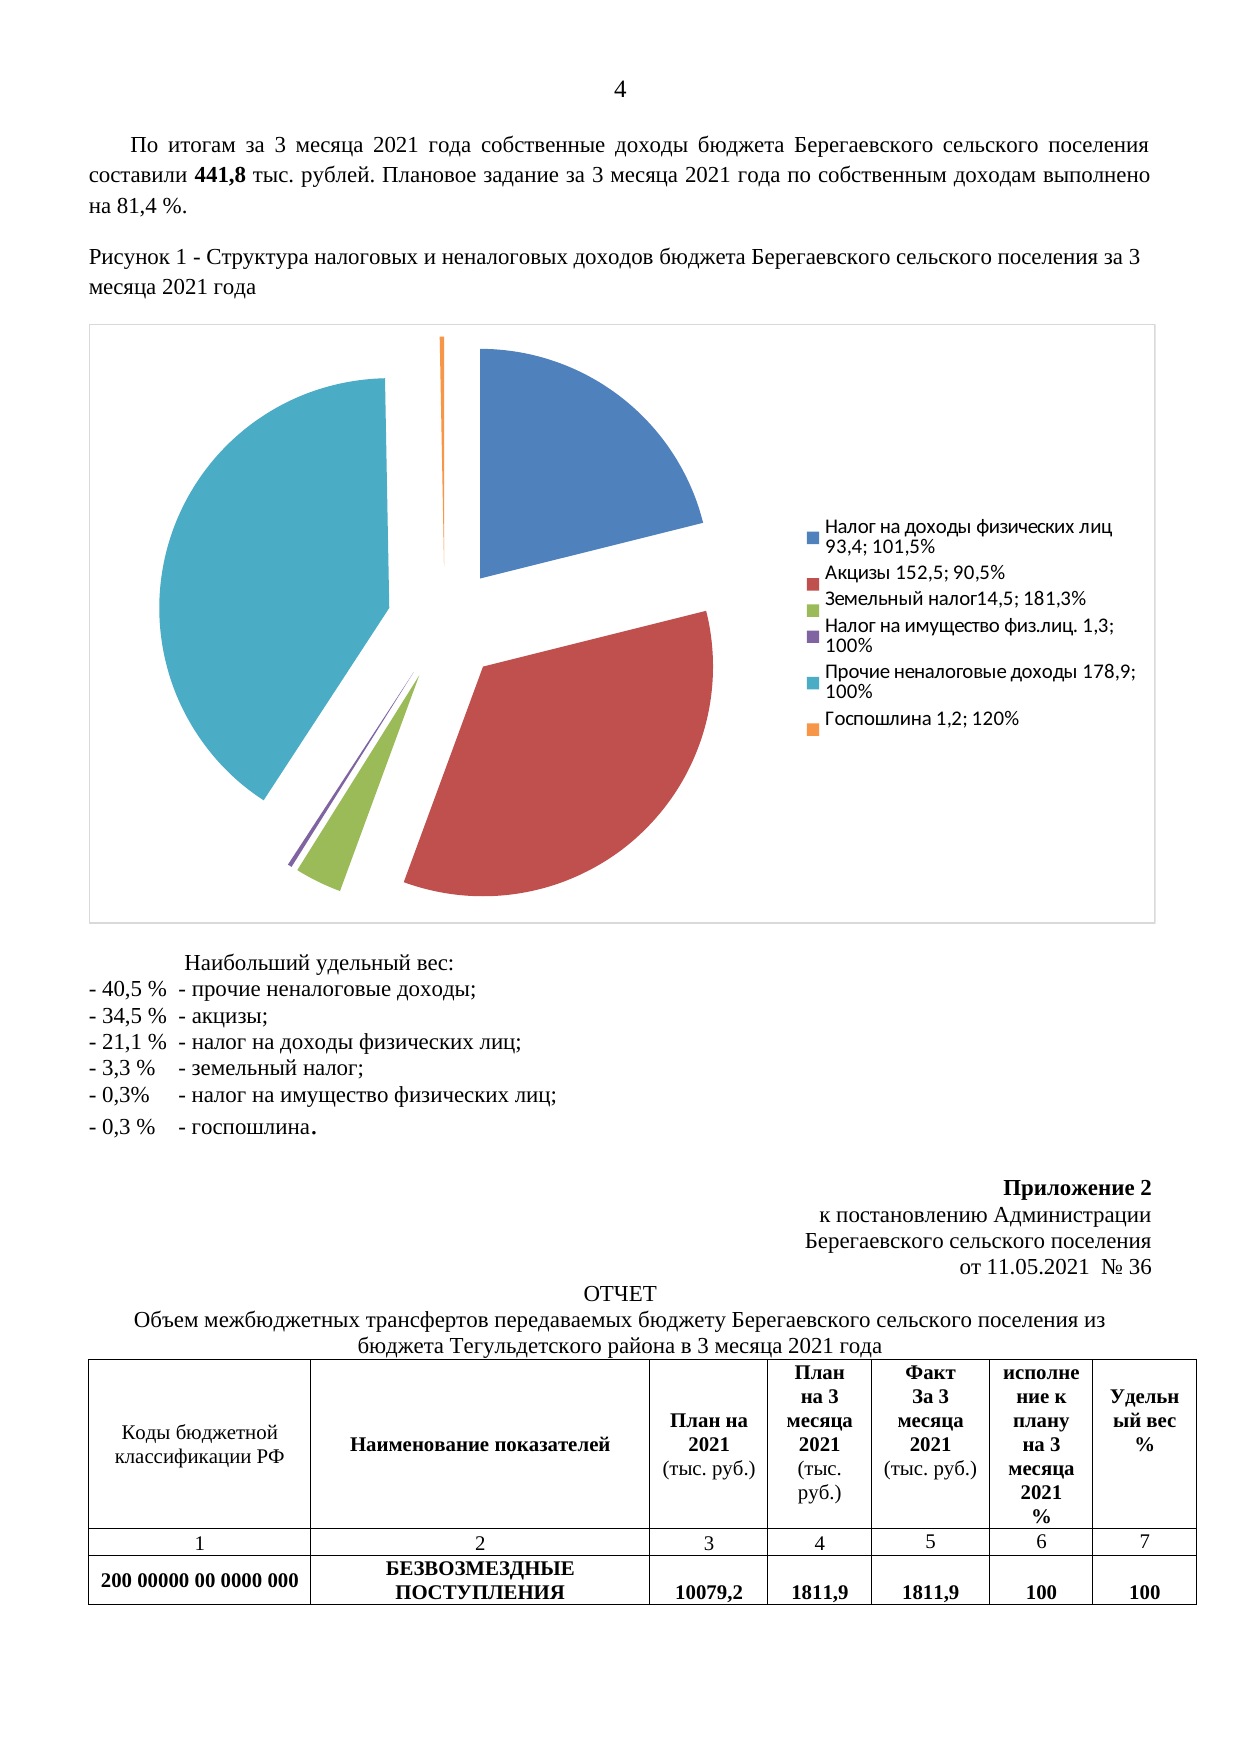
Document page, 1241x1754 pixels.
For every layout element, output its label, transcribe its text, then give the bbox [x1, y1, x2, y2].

table_cell 10079,2 [650, 1556, 767, 1604]
table_header Удельный вес % [1093, 1360, 1196, 1528]
table_header План на 3 месяца 2021 (тыс. руб.) [768, 1360, 871, 1528]
text - 34,5 % - акцизы; [88, 1002, 1152, 1028]
table_cell 100 [1093, 1556, 1196, 1604]
text - 40,5 % - прочие неналоговые доходы; [88, 975, 1152, 1002]
table_cell 200 00000 00 0000 000 [89, 1556, 310, 1604]
table_header Коды бюджетной классификации РФ [89, 1360, 310, 1528]
table_cell 1811,9 [768, 1556, 871, 1604]
table_cell 7 [1093, 1529, 1196, 1555]
table_cell 2 [311, 1529, 649, 1555]
text По итогам за 3 месяца 2021 года собственные доходы бюджета Берегаевского сельского поселения составили 441,8 тыс. рублей. Плановое задание за 3 месяца 2021 года по собственным доходам выполнено на 81,4 %. [88, 131, 1152, 218]
text от 11.05.2021 № 36 [88, 1253, 1152, 1280]
table_cell 1811,9 [872, 1556, 989, 1604]
text к постановлению Администрации [88, 1201, 1152, 1227]
text - 21,1 % - налог на доходы физических лиц; [88, 1028, 1152, 1054]
table_cell 1 [89, 1529, 310, 1555]
text Рисунок 1 - Структура налоговых и неналоговых доходов бюджета Берегаевского сельского поселения за 3 месяца 2021 года [88, 243, 1152, 299]
text Наибольший удельный вес: [88, 949, 1152, 975]
text - 3,3 % - земельный налог; [88, 1054, 1152, 1081]
table_cell 4 [768, 1529, 871, 1555]
table_cell 6 [990, 1529, 1092, 1555]
table_cell 5 [872, 1529, 989, 1555]
table_header Факт За 3 месяца 2021 (тыс. руб.) [872, 1360, 989, 1528]
text Объем межбюджетных трансфертов передаваемых бюджету Берегаевского сельского поселения из бюджета Тегульдетского района в 3 месяца 2021 года [88, 1306, 1152, 1359]
table_header Наименование показателей [311, 1360, 649, 1528]
text Приложение 2 [88, 1174, 1152, 1201]
table_cell БЕЗВОЗМЕЗДНЫЕ ПОСТУПЛЕНИЯ [311, 1556, 649, 1604]
text ОТЧЕТ [88, 1280, 1152, 1306]
text - 0,3 % - госпошлина. [88, 1107, 1152, 1141]
text - 0,3% - налог на имущество физических лиц; [88, 1081, 1152, 1107]
table_cell 100 [990, 1556, 1092, 1604]
text Берегаевского сельского поселения [88, 1227, 1152, 1253]
table_header План на 2021 (тыс. руб.) [650, 1360, 767, 1528]
table_cell 3 [650, 1529, 767, 1555]
table_header исполнение к плану на 3 месяца 2021 % [990, 1360, 1092, 1528]
